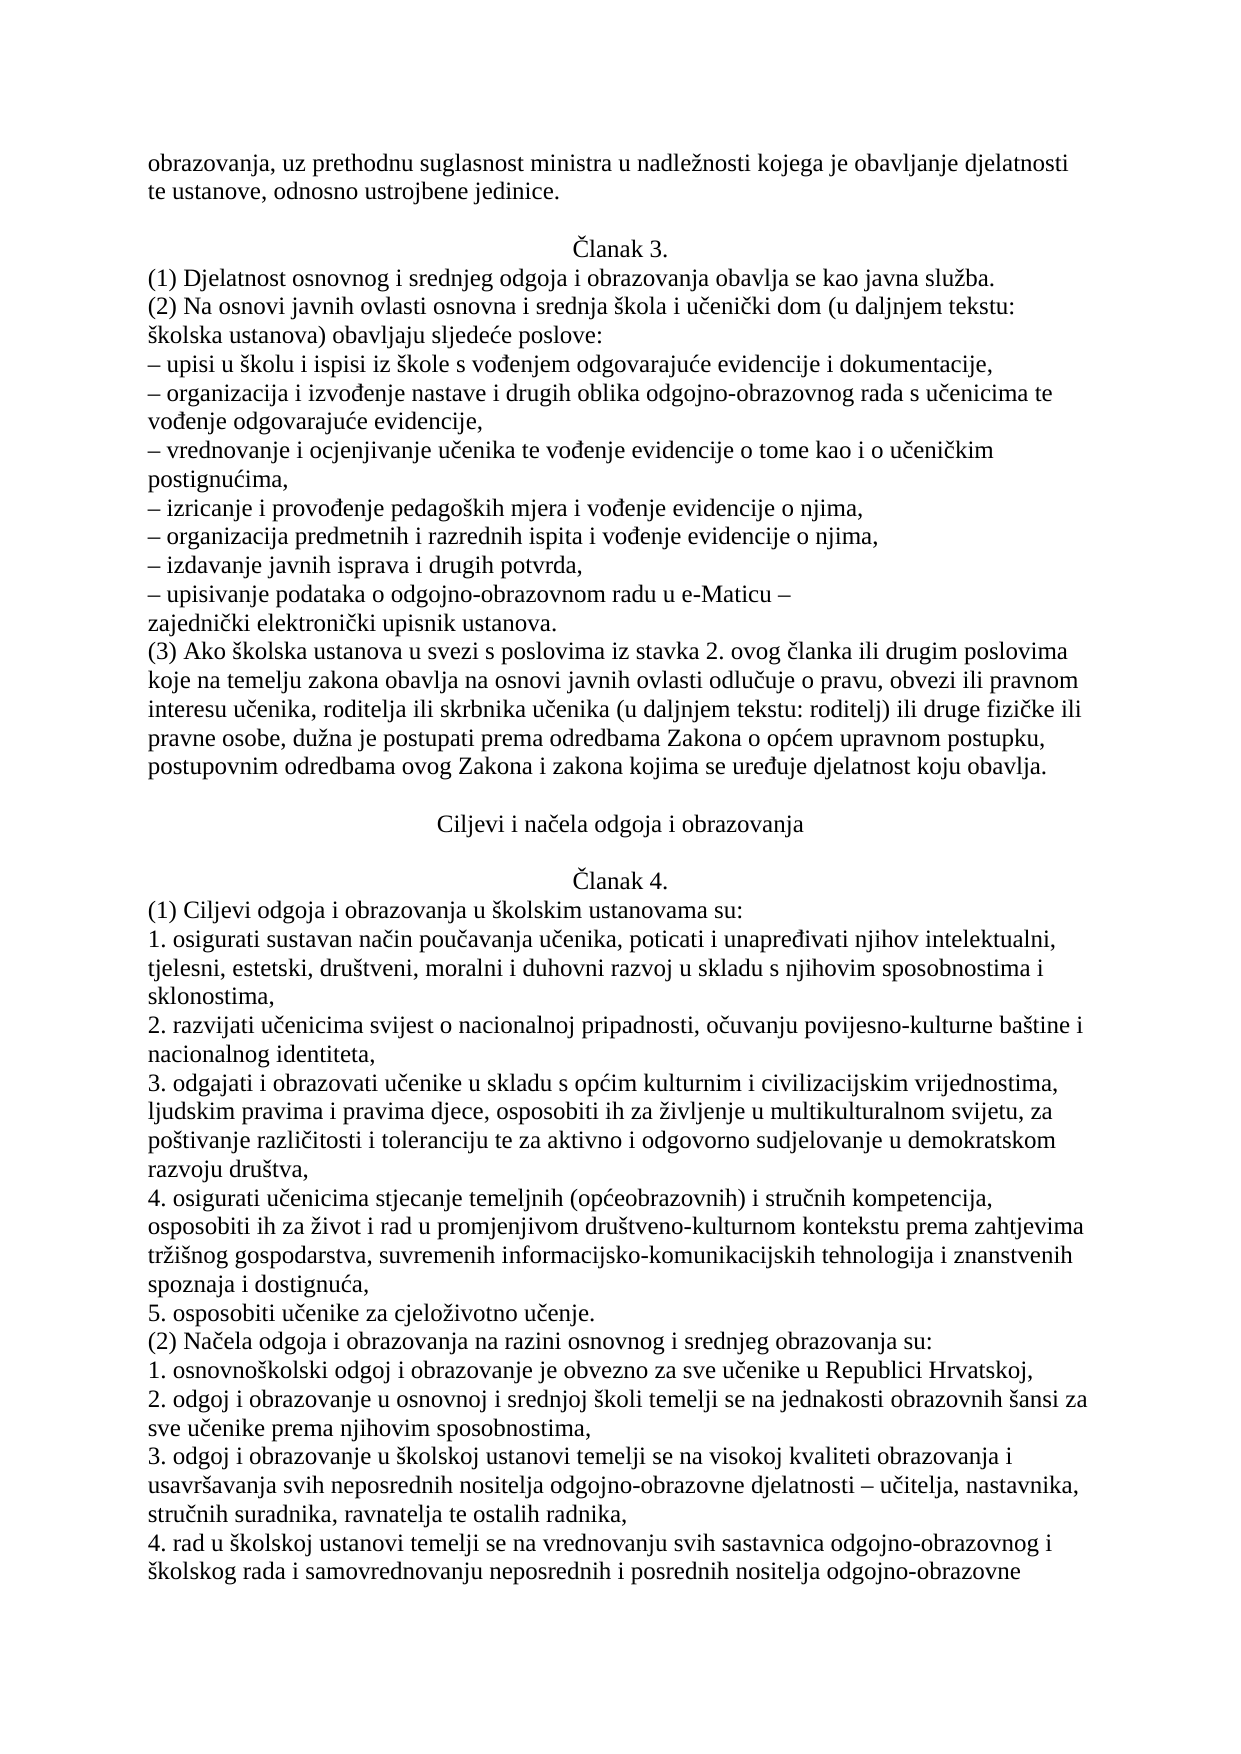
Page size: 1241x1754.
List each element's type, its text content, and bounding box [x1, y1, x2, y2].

text Ciljevi i načela odgoja i obrazovanja Članak 4. [148, 780, 1093, 895]
text Članak 3. [148, 205, 1093, 263]
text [148, 148, 1093, 205]
text (1) Ciljevi odgoja i obrazovanja u školskim ustanovama su: 1. osigurati sustavan način poučavanja učenika, poticati i unapređivati njihov intelektualni, tjelesni, estetski, društveni, moralni i duhovni razvoj u skladu s njihovim sposobnostima i sklonostima, 2. razvijati učenicima svijest o nacionalnoj pripadnosti, očuvanju povijesno-kulturne baštine i nacionalnog identiteta, 3. odgajati i obrazovati učenike u skladu s općim kulturnim i civilizacijskim vrijednostima, ljudskim pravima i pravima djece, osposobiti ih za življenje u multikulturalnom svijetu, za poštivanje različitosti i toleranciju te za aktivno i odgovorno sudjelovanje u demokratskom razvoju društva, 4. osigurati učenicima stjecanje temeljnih (općeobrazovnih) i stručnih kompetencija, osposobiti ih za život i rad u promjenjivom društveno-kulturnom kontekstu prema zahtjevima tržišnog gospodarstva, suvremenih informacijsko-komunikacijskih tehnologija i znanstvenih spoznaja i dostignuća, 5. osposobiti učenike za cjeloživotno učenje. (2) Načela odgoja i obrazovanja na razini osnovnog i srednjeg obrazovanja su: [148, 895, 1093, 1355]
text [148, 1355, 1093, 1585]
text (1) Djelatnost osnovnog i srednjeg odgoja i obrazovanja obavlja se kao javna služba. (2) Na osnovi javnih ovlasti osnovna i srednja škola i učenički dom (u daljnjem tekstu: školska ustanova) obavljaju sljedeće poslove: – upisi u školu i ispisi iz škole s vođenjem odgovarajuće evidencije i dokumentacije, – organizacija i izvođenje nastave i drugih oblika odgojno-obrazovnog rada s učenicima te vođenje odgovarajuće evidencije, – vrednovanje i ocjenjivanje učenika te vođenje evidencije o tome kao i o učeničkim postignućima, – izricanje i provođenje pedagoških mjera i vođenje evidencije o njima, – organizacija predmetnih i razrednih ispita i vođenje evidencije o njima, – izdavanje javnih isprava i drugih potvrda, – upisivanje podataka o odgojno-obrazovnom radu u e-Maticu – zajednički elektronički upisnik ustanova. (3) Ako školska ustanova u svezi s poslovima iz stavka 2. ovog članka ili drugim poslovima koje na temelju zakona obavlja na osnovi javnih ovlasti odlučuje o pravu, obvezi ili pravnom interesu učenika, roditelja ili skrbnika učenika (u daljnjem tekstu: roditelj) ili druge fizičke ili pravne osobe, dužna je postupati prema odredbama Zakona o općem upravnom postupku, postupovnim odredbama ovog Zakona i zakona kojima se uređuje djelatnost koju obavlja. [148, 263, 1093, 780]
